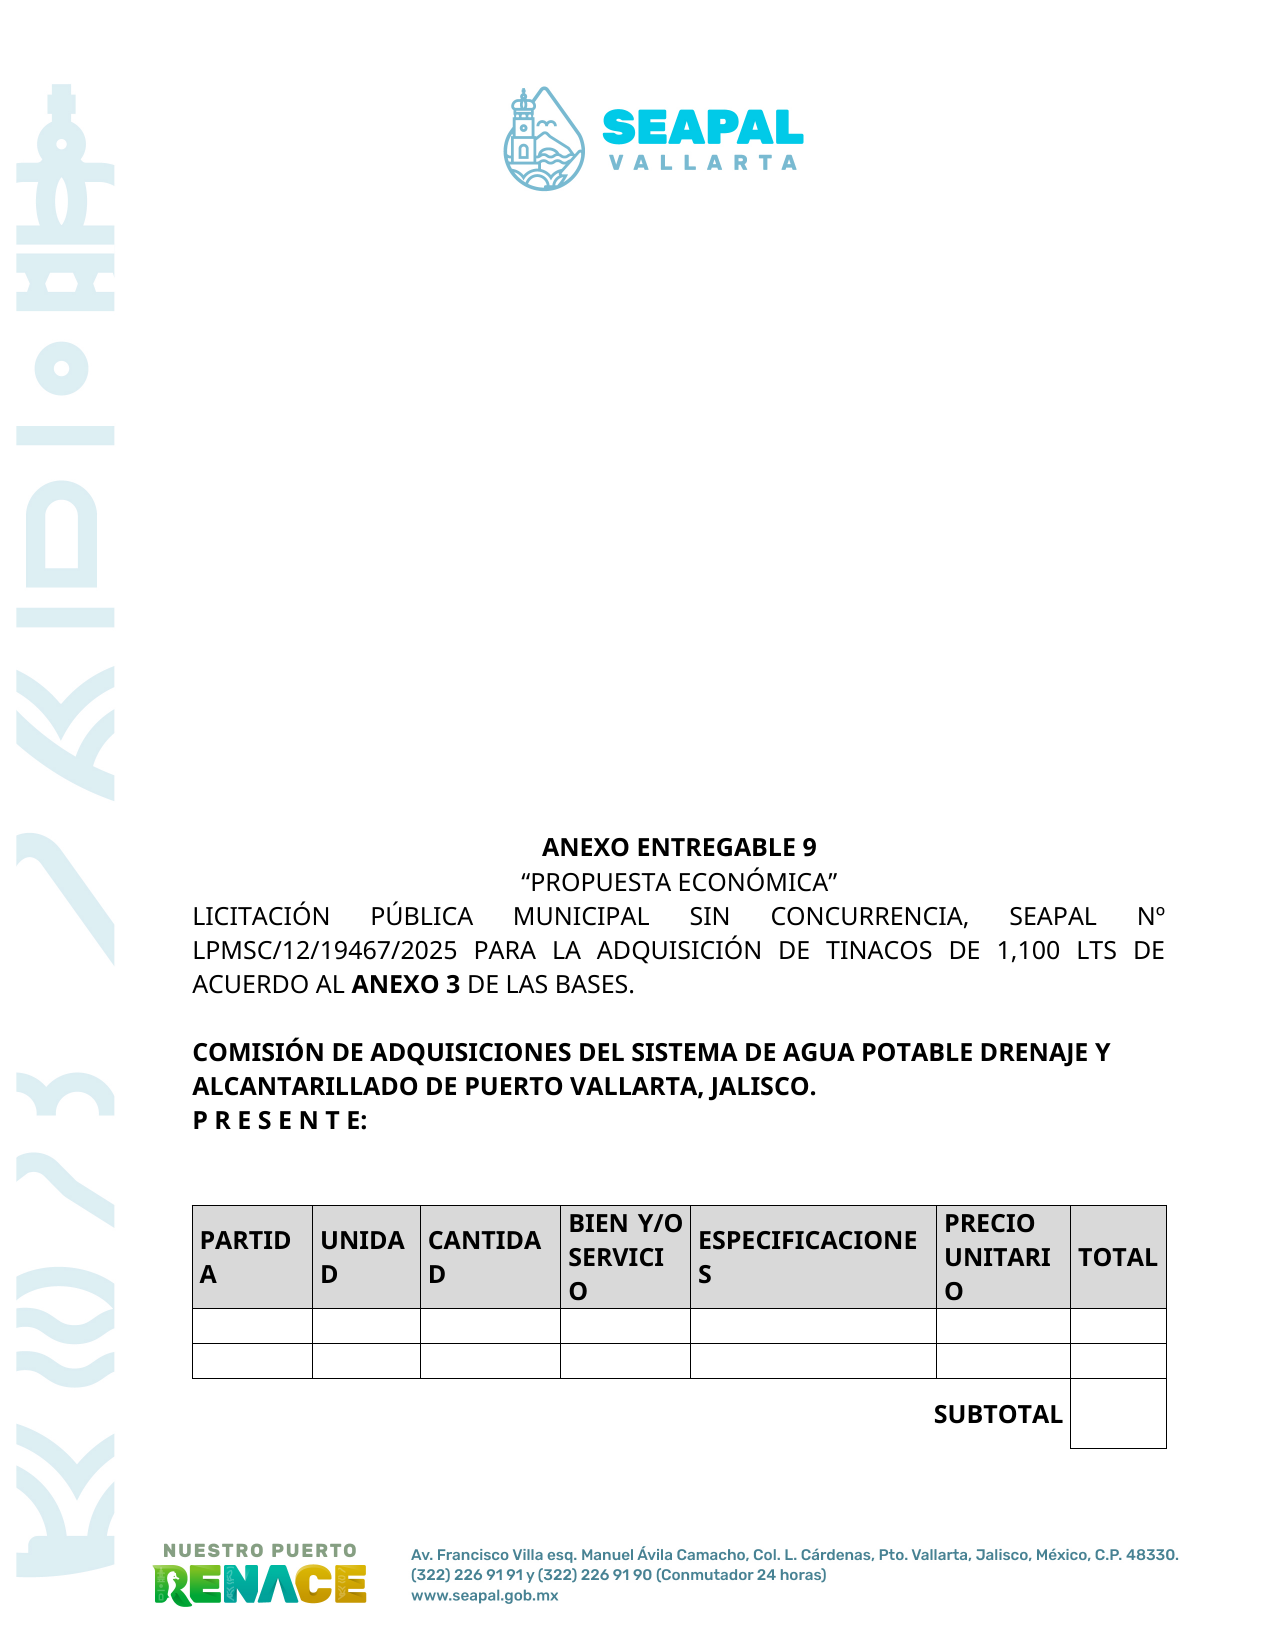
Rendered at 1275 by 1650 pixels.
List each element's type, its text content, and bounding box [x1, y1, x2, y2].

text P R E S E N T E: [192, 1103, 1167, 1137]
table_header bien y/o servicio [561, 1206, 690, 1308]
table_header precio uNITARIO [937, 1206, 1070, 1308]
text LICITACIÓN PÚBLICA MUNICIPAL SIN CONCURRENCIA, SEAPAL Nº LPMSC/12/19467/2025 PARA LA ADQUISICIÓN DE TINACOS DE 1,100 LTS DE ACUERDO AL ANEXO 3 DE LAS BASES. [192, 898, 1167, 1000]
table_header UNIDAD [313, 1206, 420, 1308]
table_cell [313, 1344, 420, 1378]
table_cell [561, 1344, 690, 1378]
table_cell [691, 1344, 936, 1378]
text COMISIÓN DE ADQUISICIONES DEL SISTEMA DE AGUA POTABLE DRENAJE Y [192, 1034, 1167, 1068]
table_cell [1071, 1309, 1166, 1343]
table_cell [691, 1309, 936, 1343]
table_cell SUBTOTAL [192, 1379, 1070, 1447]
table_cell [561, 1309, 690, 1343]
table_cell [937, 1344, 1070, 1378]
table_cell [421, 1344, 560, 1378]
table_cell [313, 1309, 420, 1343]
table_cell [421, 1309, 560, 1343]
table_cell [193, 1344, 312, 1378]
text ALCANTARILLADO DE PUERTO VALLARTA, JALISCO. [192, 1068, 1167, 1103]
table_header ESPECIFICACIONES [691, 1206, 936, 1308]
table_cell [1071, 1379, 1166, 1447]
table_cell [193, 1309, 312, 1343]
table_header TOTAL [1071, 1206, 1166, 1308]
table_header Partida [193, 1206, 312, 1308]
table_cell [937, 1309, 1070, 1343]
text “PROPUESTA ECONÓMICA” [192, 864, 1167, 898]
picture [16, 0, 1275, 1649]
table_cell [1071, 1344, 1166, 1378]
table_header Cantidad [421, 1206, 560, 1308]
text ANEXO ENTREGABLE 9 [192, 830, 1167, 864]
